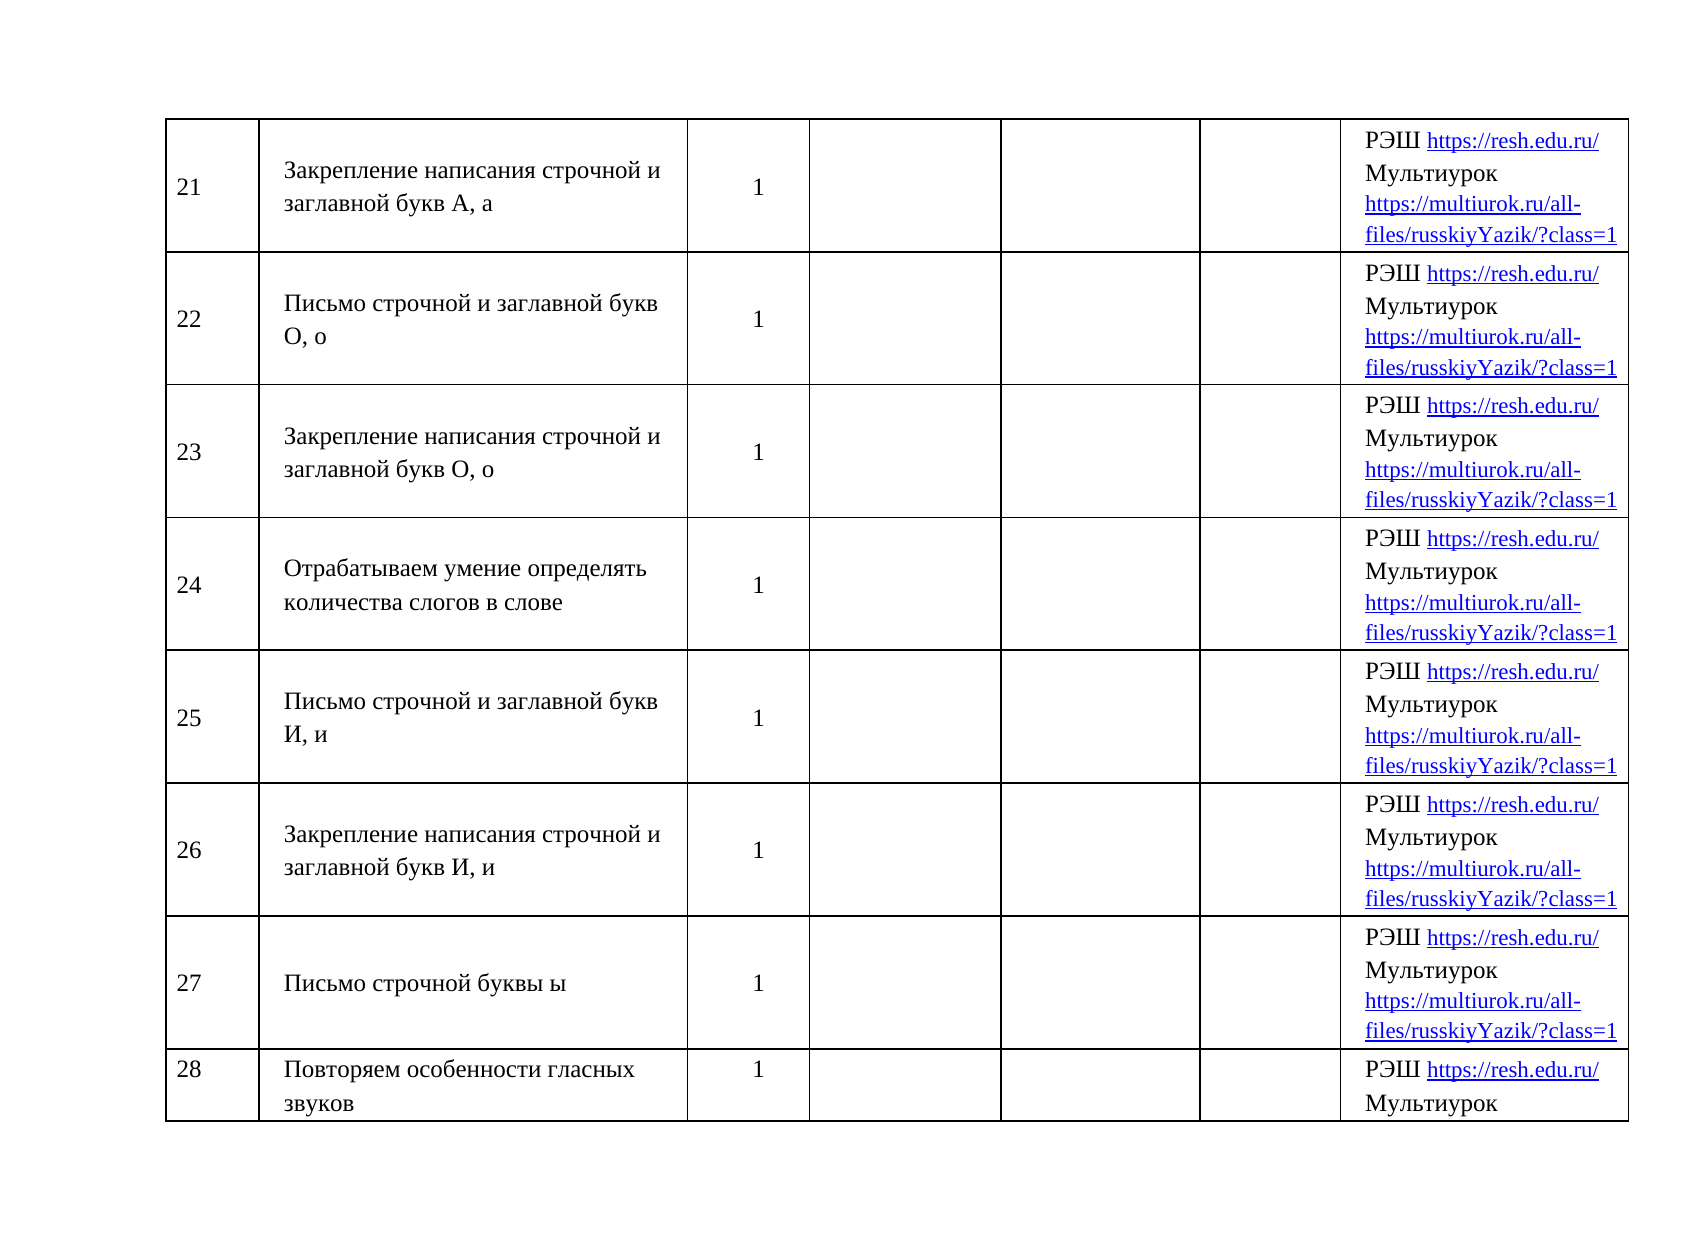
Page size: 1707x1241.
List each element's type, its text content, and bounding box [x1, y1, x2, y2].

table_cell 1 [688, 518, 809, 649]
table_cell 21 [167, 120, 258, 251]
table_cell 28 [167, 1050, 258, 1120]
table_cell [1002, 917, 1199, 1048]
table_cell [1341, 253, 1628, 384]
table_cell 1 [688, 651, 809, 782]
table_cell 23 [167, 385, 258, 517]
table_cell [1002, 651, 1199, 782]
table_cell 1 [688, 784, 809, 915]
table_cell [1201, 518, 1340, 649]
table_cell 1 [688, 120, 809, 251]
table_cell [1002, 518, 1199, 649]
table_cell [1201, 651, 1340, 782]
table_cell [810, 385, 1000, 517]
table_cell 27 [167, 917, 258, 1048]
table_cell 1 [688, 917, 809, 1048]
table_cell 1 [688, 385, 809, 517]
table_cell РЭШ https://resh.edu.ru/ Мультиурок https://multiurok.ru/all-files/russkiyYazik/?class=1 [1341, 784, 1628, 915]
table_cell [1002, 1050, 1199, 1120]
table_cell [810, 253, 1000, 384]
table_cell [810, 1050, 1000, 1120]
table_cell Письмо строчной и заглавной букв О, о [260, 253, 687, 384]
table_cell Закрепление написания строчной и заглавной букв А, а [260, 120, 687, 251]
table_cell 1 [688, 253, 809, 384]
table_cell [1002, 385, 1199, 517]
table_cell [1341, 1050, 1628, 1120]
table_cell [810, 518, 1000, 649]
table_cell [1002, 784, 1199, 915]
table_cell [810, 651, 1000, 782]
table_cell [810, 917, 1000, 1048]
table_cell 25 [167, 651, 258, 782]
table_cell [260, 1050, 687, 1120]
table_cell [1201, 120, 1340, 251]
table_cell РЭШ https://resh.edu.ru/ Мультиурок https://multiurok.ru/all-files/russkiyYazik/?class=1 [1341, 651, 1628, 782]
table_cell Письмо строчной и заглавной букв И, и [260, 651, 687, 782]
table_cell [1201, 253, 1340, 384]
table_cell РЭШ https://resh.edu.ru/ Мультиурок https://multiurok.ru/all-files/russkiyYazik/?class=1 [1341, 385, 1628, 517]
table_cell РЭШ https://resh.edu.ru/ Мультиурок https://multiurok.ru/all-files/russkiyYazik/?class=1 [1341, 518, 1628, 649]
table_cell [810, 120, 1000, 251]
table_cell [1002, 253, 1199, 384]
table_cell [1201, 1050, 1340, 1120]
table_cell Письмо строчной буквы ы [260, 917, 687, 1048]
table_cell 22 [167, 253, 258, 384]
table_cell [1201, 917, 1340, 1048]
table_cell 24 [167, 518, 258, 649]
table_cell [810, 784, 1000, 915]
table_cell [1201, 385, 1340, 517]
table_cell Отрабатываем умение определять количества слогов в слове [260, 518, 687, 649]
table_cell [1002, 120, 1199, 251]
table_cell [1341, 120, 1628, 251]
table_cell Закрепление написания строчной и заглавной букв О, о [260, 385, 687, 517]
table_cell 26 [167, 784, 258, 915]
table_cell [1341, 917, 1628, 1048]
table_cell Закрепление написания строчной и заглавной букв И, и [260, 784, 687, 915]
table_cell 1 [688, 1050, 809, 1120]
table_cell [1201, 784, 1340, 915]
